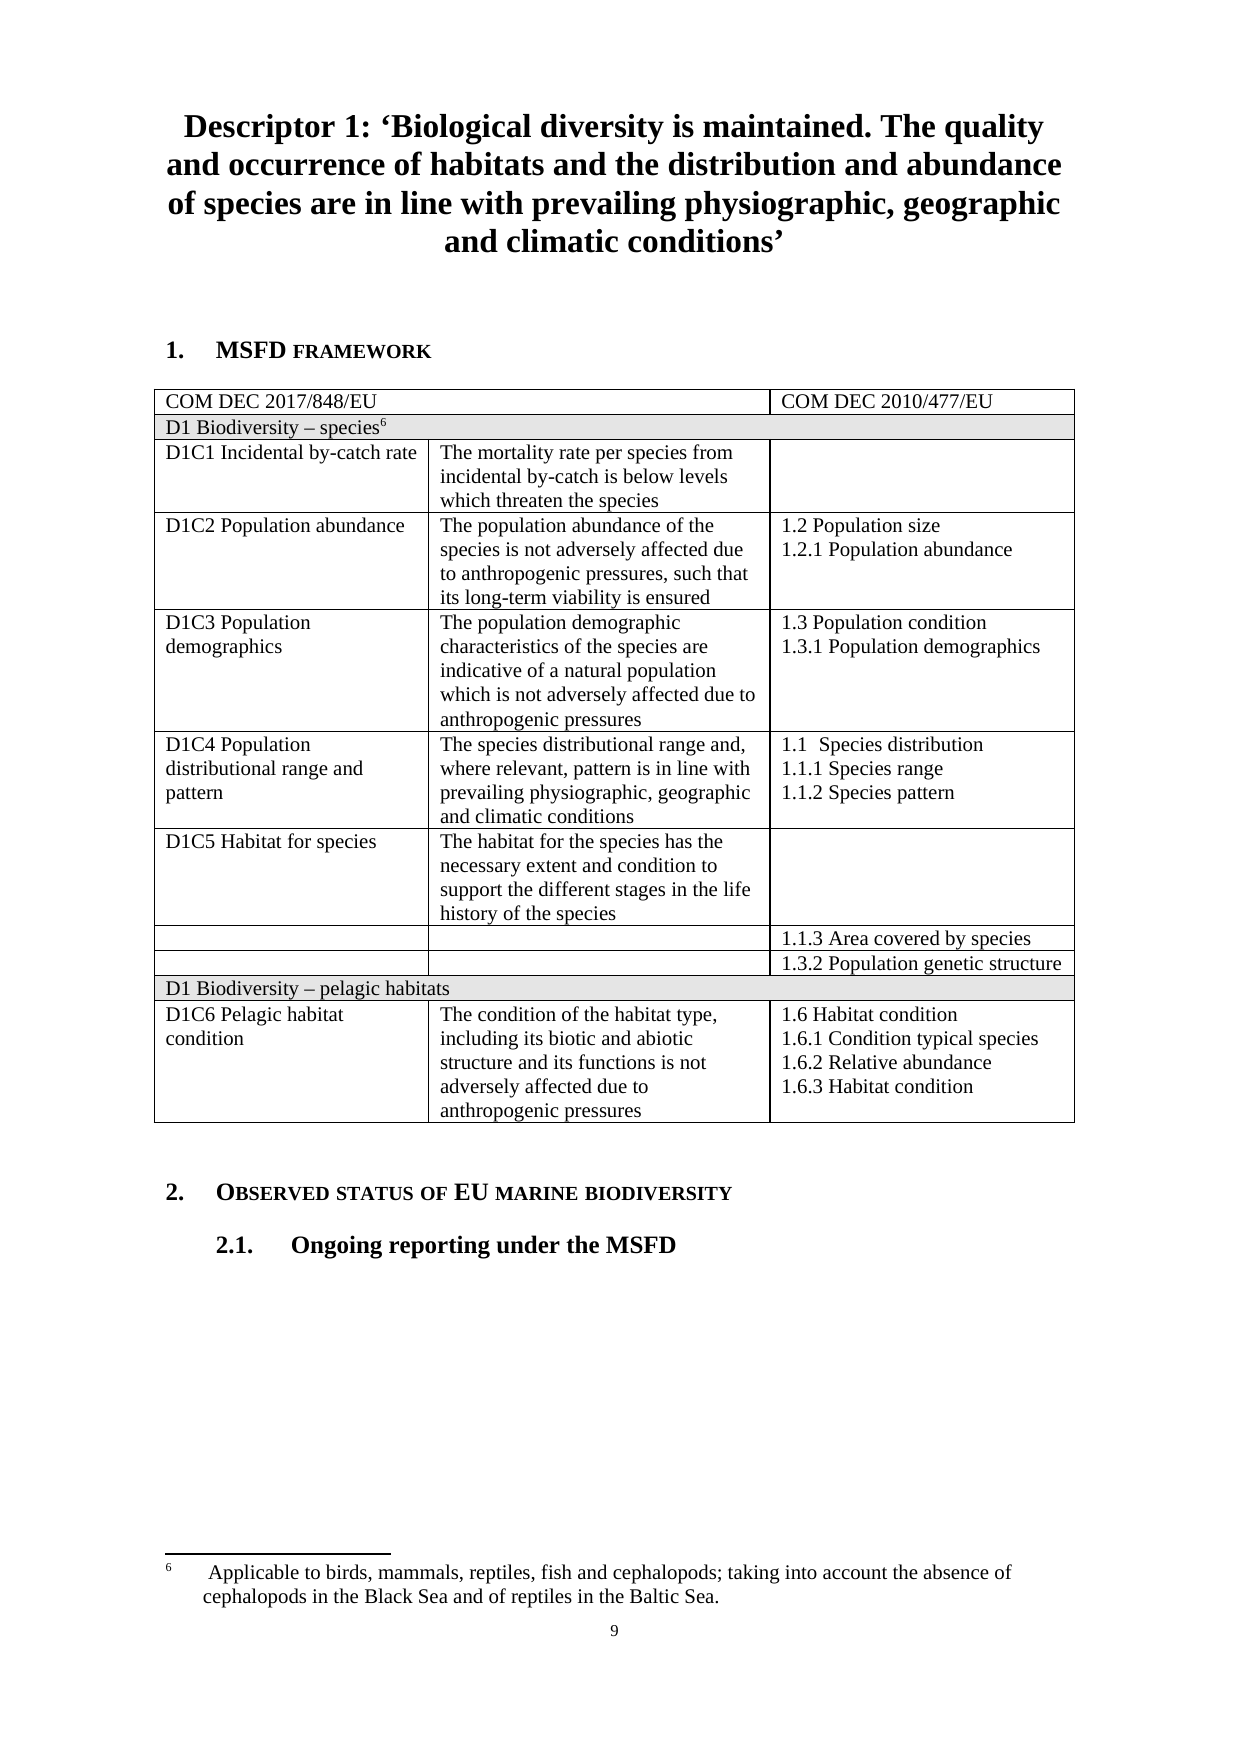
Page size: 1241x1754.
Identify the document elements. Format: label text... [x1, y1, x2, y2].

table_header COM DEC 2017/848/EU [155, 390, 769, 413]
table_cell D1 Biodiversity – species [155, 415, 1074, 439]
table_cell 1.3 Population condition 1.3.1 Population demographics [771, 610, 1074, 731]
table_cell Species distribution 1.1.1 Species range 1.1.2 Species pattern [771, 732, 1074, 828]
table_cell The population abundance of the species is not adversely affected due to anthropogenic pressures, such that its long-term viability is ensured [429, 513, 769, 609]
table_header COM DEC 2010/477/EU [771, 390, 1074, 413]
table_cell 1.2 Population size 1.2.1 Population abundance [771, 513, 1074, 609]
table_cell D1C3 Population demographics [155, 610, 428, 731]
table_cell [429, 926, 769, 950]
table_cell [155, 926, 428, 950]
subtitle Observed status of EU marine biodiversity [165, 1177, 1063, 1205]
table_cell The condition of the habitat type, including its biotic and abiotic structure and its functions is not adversely affected due to anthropogenic pressures [429, 1001, 769, 1122]
table_cell D1C1 Incidental by-catch rate [155, 440, 428, 512]
table_cell The species distributional range and, where relevant, pattern is in line with prevailing physiographic, geographic and climatic conditions [429, 732, 769, 828]
table_cell D1C2 Population abundance [155, 513, 428, 609]
table_cell The population demographic characteristics of the species are indicative of a natural population which is not adversely affected due to anthropogenic pressures [429, 610, 769, 731]
subtitle MSFD framework [165, 335, 1063, 363]
table_cell D1C5 Habitat for species [155, 829, 428, 925]
table_cell [771, 440, 1074, 512]
subtitle Ongoing reporting under the MSFD [216, 1230, 1063, 1259]
table_cell The habitat for the species has the necessary extent and condition to support the different stages in the life history of the species [429, 829, 769, 925]
table_cell The mortality rate per species from incidental by-catch is below levels which threaten the species [429, 440, 769, 512]
table_cell D1 Biodiversity – pelagic habitats [155, 976, 1074, 1000]
table_cell [771, 829, 1074, 925]
table_cell 1.3.2 Population genetic structure [771, 951, 1074, 975]
table_cell 1.1.3 Area covered by species [771, 926, 1074, 950]
table_cell [429, 951, 769, 975]
table_cell [155, 951, 428, 975]
table_cell D1C6 Pelagic habitat condition [155, 1001, 428, 1122]
table_cell 1.6 Habitat condition 1.6.1 Condition typical species 1.6.2 Relative abundance 1.6.3 Habitat condition [771, 1001, 1074, 1122]
title Descriptor 1: ‘Biological diversity is maintained. The quality and occurrence of habitats and the distribution and abundance of species are in line with prevailing physiographic, geographic and climatic conditions’ [165, 106, 1063, 260]
table_cell D1C4 Population distributional range and pattern [155, 732, 428, 828]
